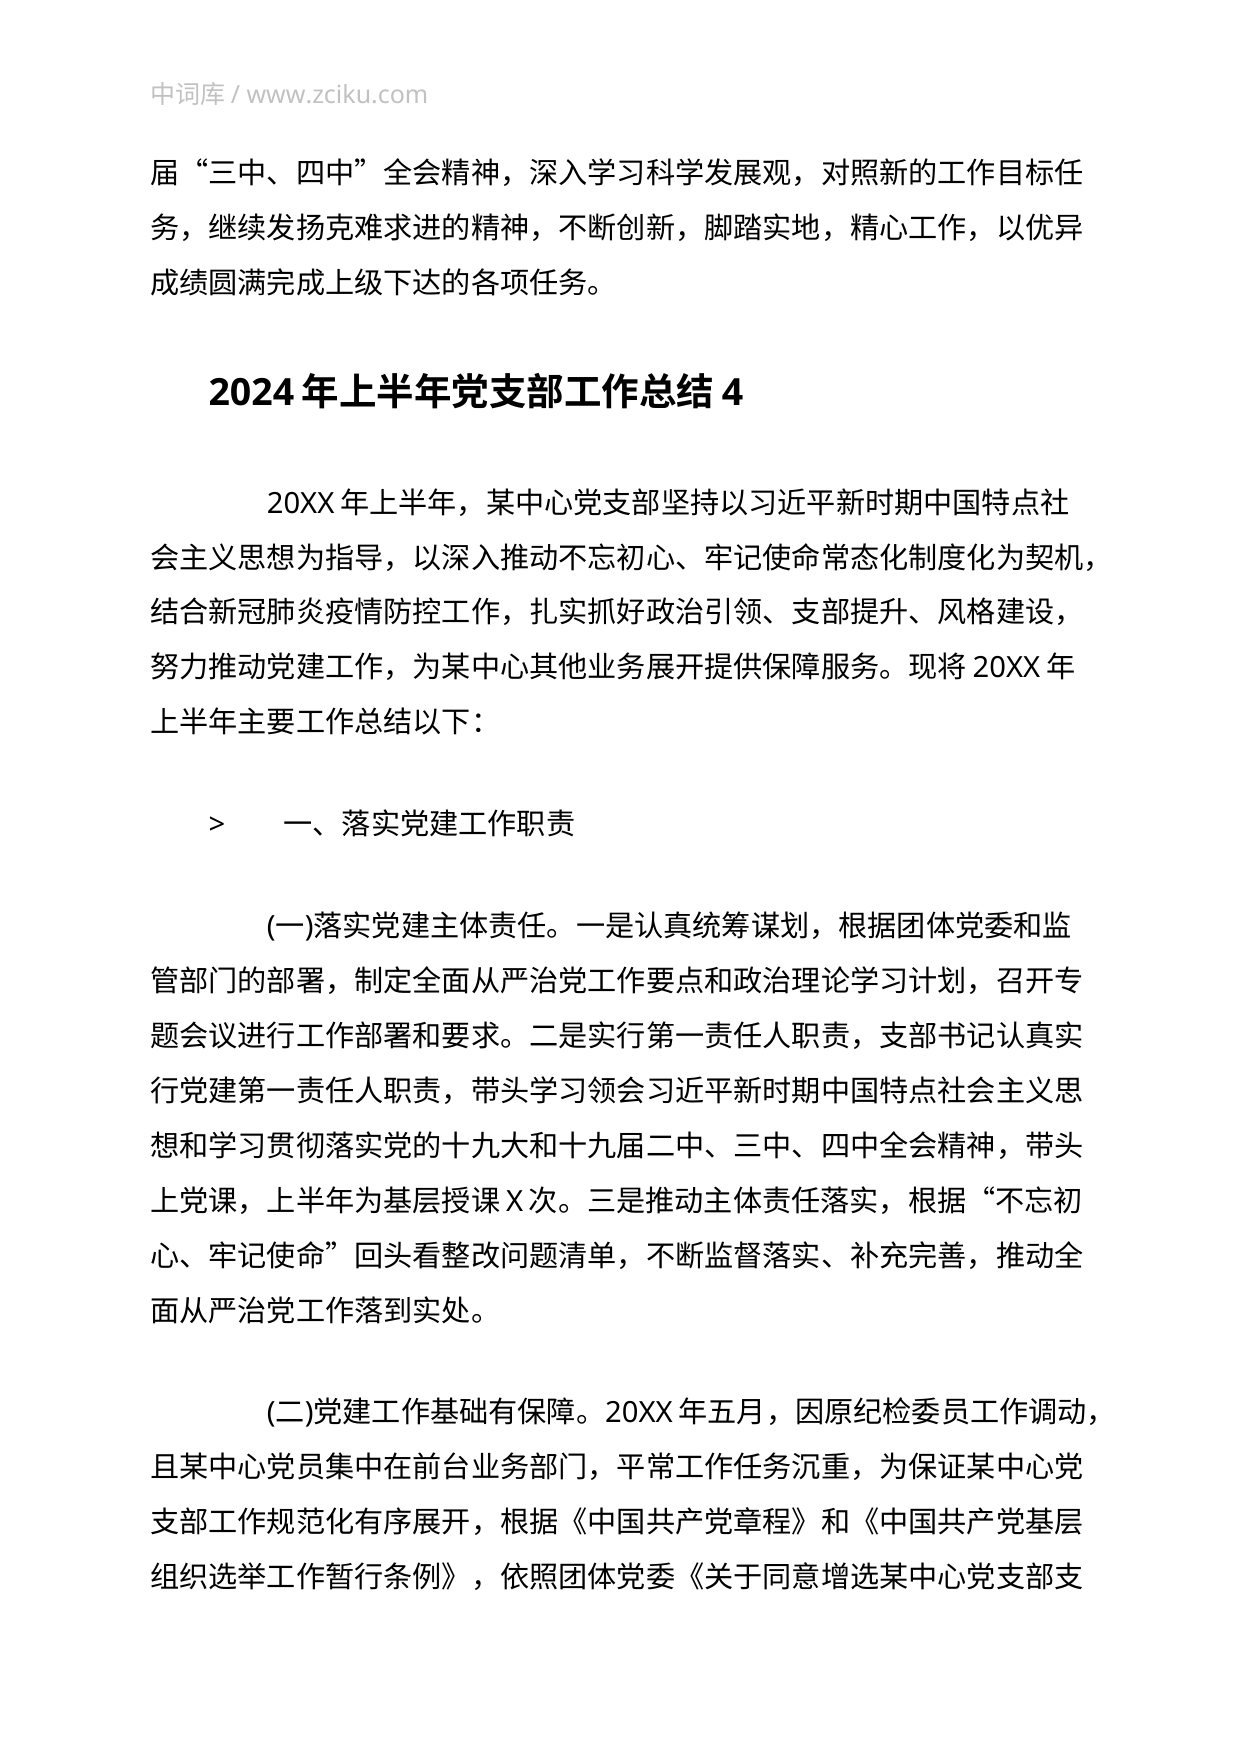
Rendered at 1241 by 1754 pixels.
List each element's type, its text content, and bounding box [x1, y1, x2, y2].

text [150, 1389, 1090, 1596]
text 2024年上半年党支部工作总结4 [150, 362, 1090, 416]
text > 一、落实党建工作职责 [150, 801, 1090, 843]
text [150, 150, 1090, 302]
text 20XX年上半年，某中心党支部坚持以习近平新时期中国特点社会主义思想为指导，以深入推动不忘初心、牢记使命常态化制度化为契机，结合新冠肺炎疫情防控工作，扎实抓好政治引领、支部提升、风格建设，努力推动党建工作，为某中心其他业务展开提供保障服务。现将20XX年上半年主要工作总结以下： [150, 479, 1090, 741]
text (一)落实党建主体责任。一是认真统筹谋划，根据团体党委和监管部门的部署，制定全面从严治党工作要点和政治理论学习计划，召开专题会议进行工作部署和要求。二是实行第一责任人职责，支部书记认真实行党建第一责任人职责，带头学习领会习近平新时期中国特点社会主义思想和学习贯彻落实党的十九大和十九届二中、三中、四中全会精神，带头上党课，上半年为基层授课X次。三是推动主体责任落实，根据“不忘初心、牢记使命”回头看整改问题清单，不断监督落实、补充完善，推动全面从严治党工作落到实处。 [150, 903, 1090, 1329]
